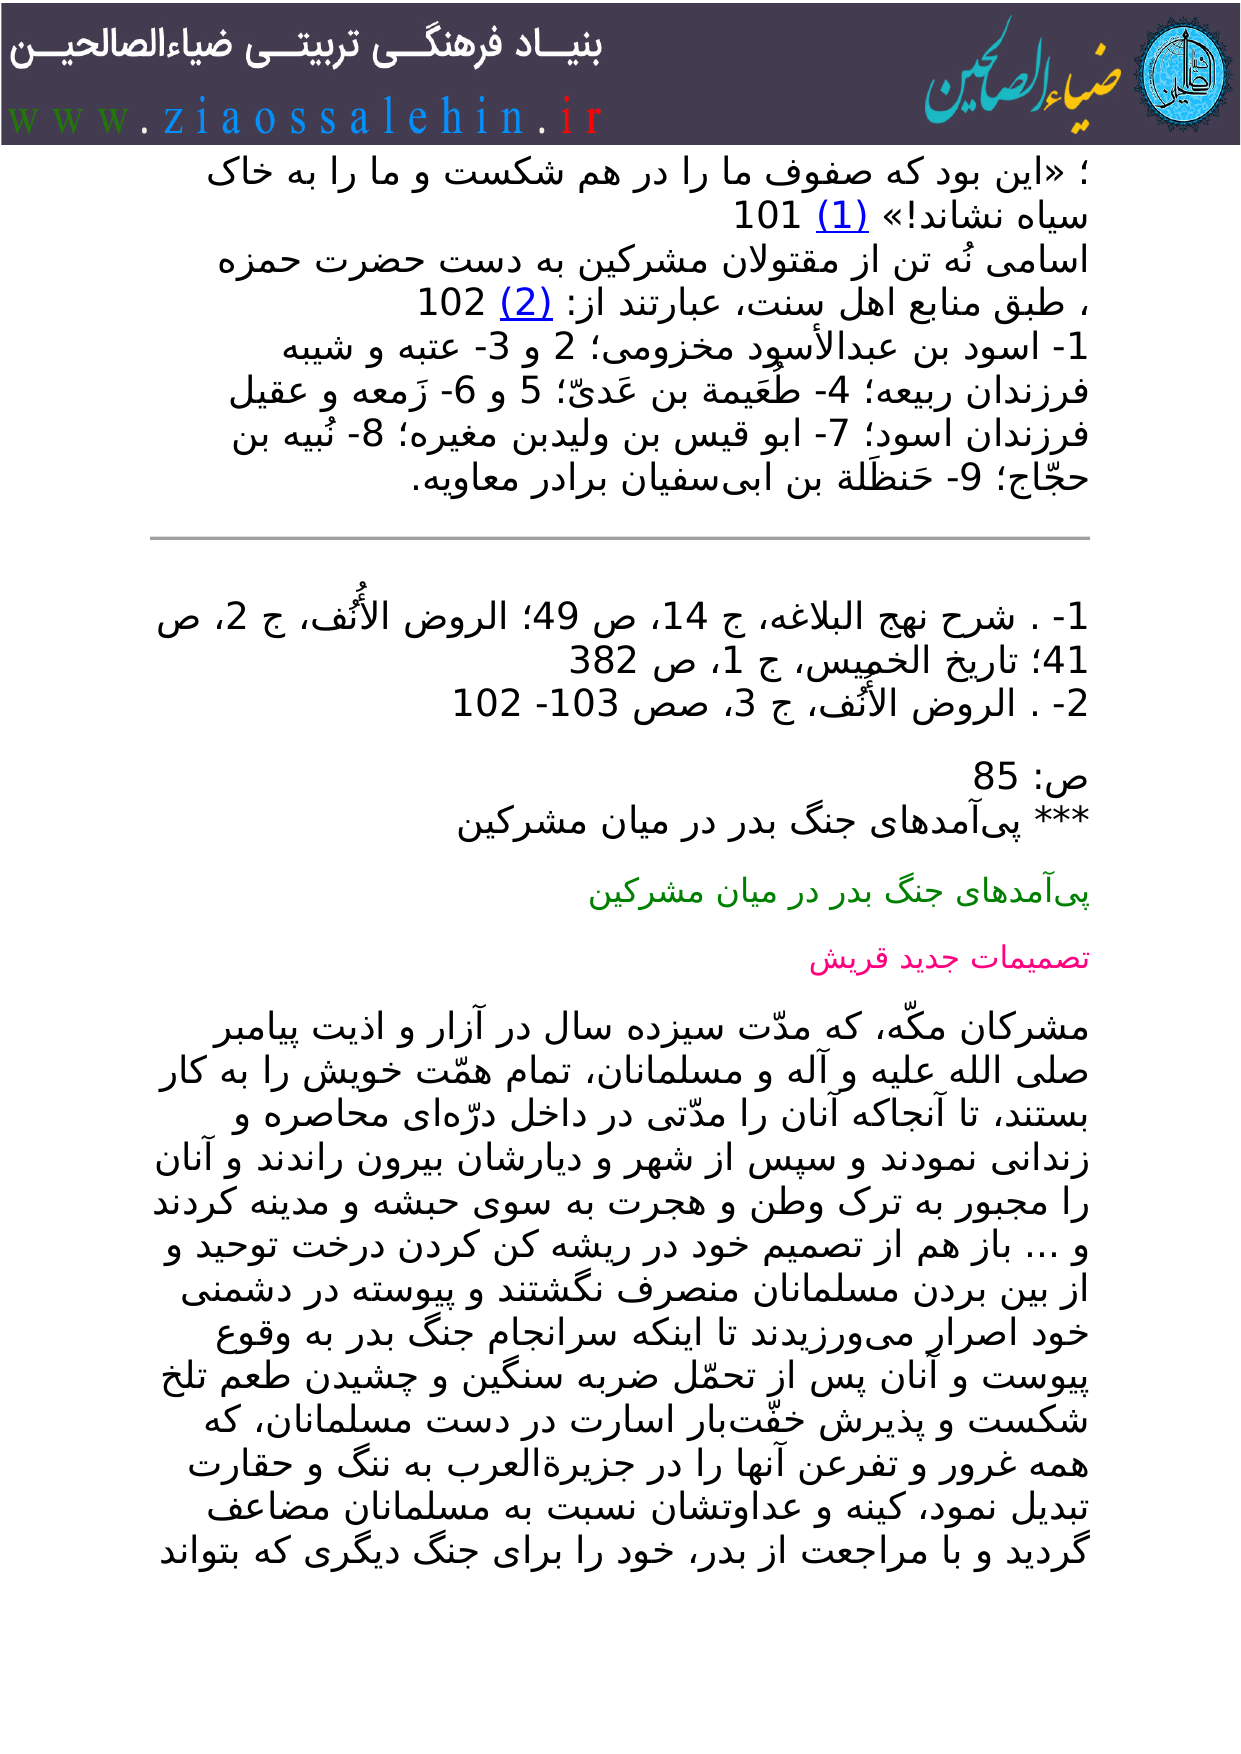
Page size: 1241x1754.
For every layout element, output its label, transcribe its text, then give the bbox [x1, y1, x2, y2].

text 1- . شرح نهج البلاغه، ج 14، ص 49؛ الروض الأُنُف، ج 2، ص 41؛ تاریخ الخمیس، ج 1، ص 382 2- . الروض الأُنُف، ج 3، صص 103- 102 [150, 594, 1090, 726]
picture [1, 3, 1241, 145]
subtitle پی‌آمدهای جنگ بدر در میان مشرکین [150, 871, 1090, 910]
text ص: 85 *** پی‌آمدهای جنگ بدر در میان مشرکین [150, 755, 1090, 842]
subtitle تصمیمات جدید قریش [150, 939, 1090, 976]
